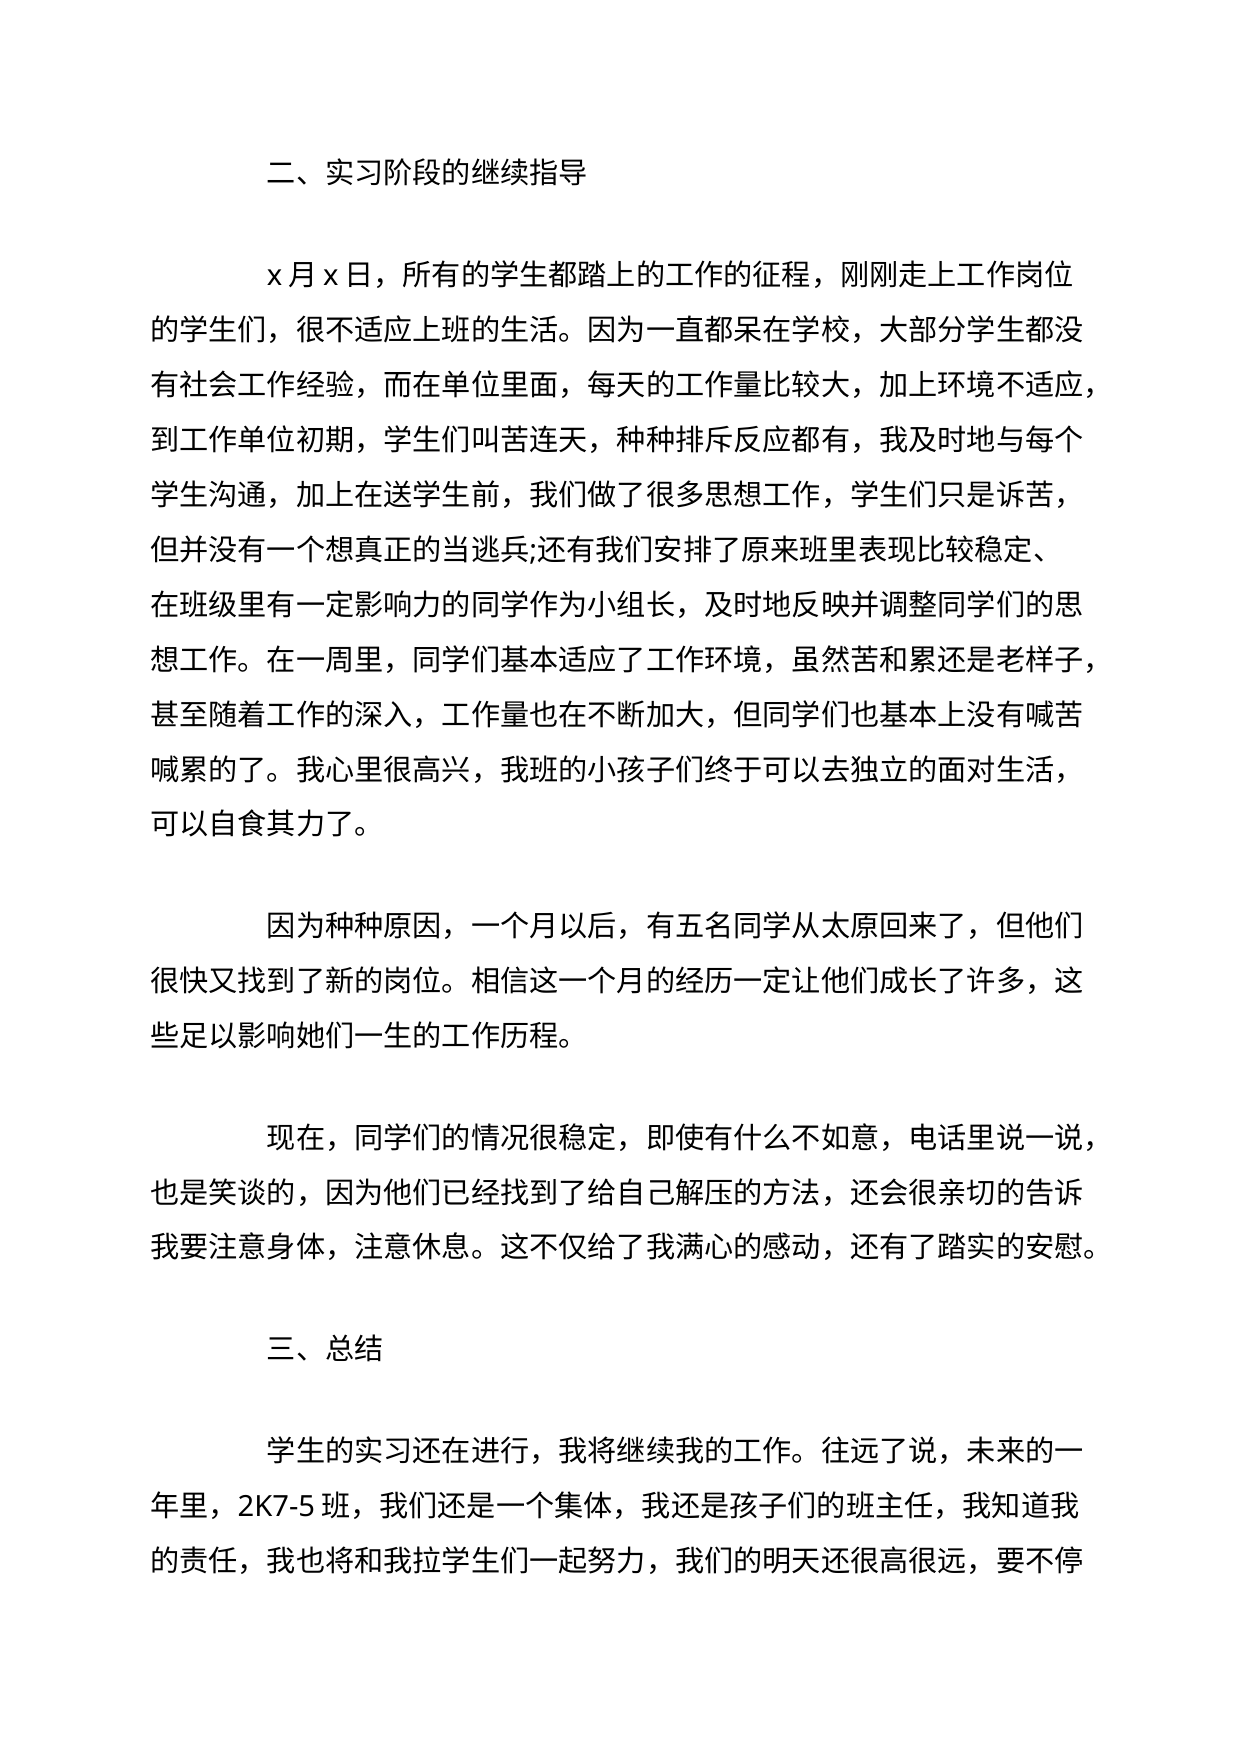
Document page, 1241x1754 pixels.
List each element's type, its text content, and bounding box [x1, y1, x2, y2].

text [150, 1428, 1090, 1580]
text 二、实习阶段的继续指导 [150, 150, 1090, 192]
text 因为种种原因，一个月以后，有五名同学从太原回来了，但他们很快又找到了新的岗位。相信这一个月的经历一定让他们成长了许多，这些足以影响她们一生的工作历程。 [150, 903, 1090, 1055]
text 现在，同学们的情况很稳定，即使有什么不如意，电话里说一说，也是笑谈的，因为他们已经找到了给自己解压的方法，还会很亲切的告诉我要注意身体，注意休息。这不仅给了我满心的感动，还有了踏实的安慰。 [150, 1114, 1090, 1266]
text 三、总结 [150, 1326, 1090, 1368]
text x月x日，所有的学生都踏上的工作的征程，刚刚走上工作岗位的学生们，很不适应上班的生活。因为一直都呆在学校，大部分学生都没有社会工作经验，而在单位里面，每天的工作量比较大，加上环境不适应，到工作单位初期，学生们叫苦连天，种种排斥反应都有，我及时地与每个学生沟通，加上在送学生前，我们做了很多思想工作，学生们只是诉苦，但并没有一个想真正的当逃兵;还有我们安排了原来班里表现比较稳定、在班级里有一定影响力的同学作为小组长，及时地反映并调整同学们的思想工作。在一周里，同学们基本适应了工作环境，虽然苦和累还是老样子，甚至随着工作的深入，工作量也在不断加大，但同学们也基本上没有喊苦喊累的了。我心里很高兴，我班的小孩子们终于可以去独立的面对生活，可以自食其力了。 [150, 252, 1090, 843]
